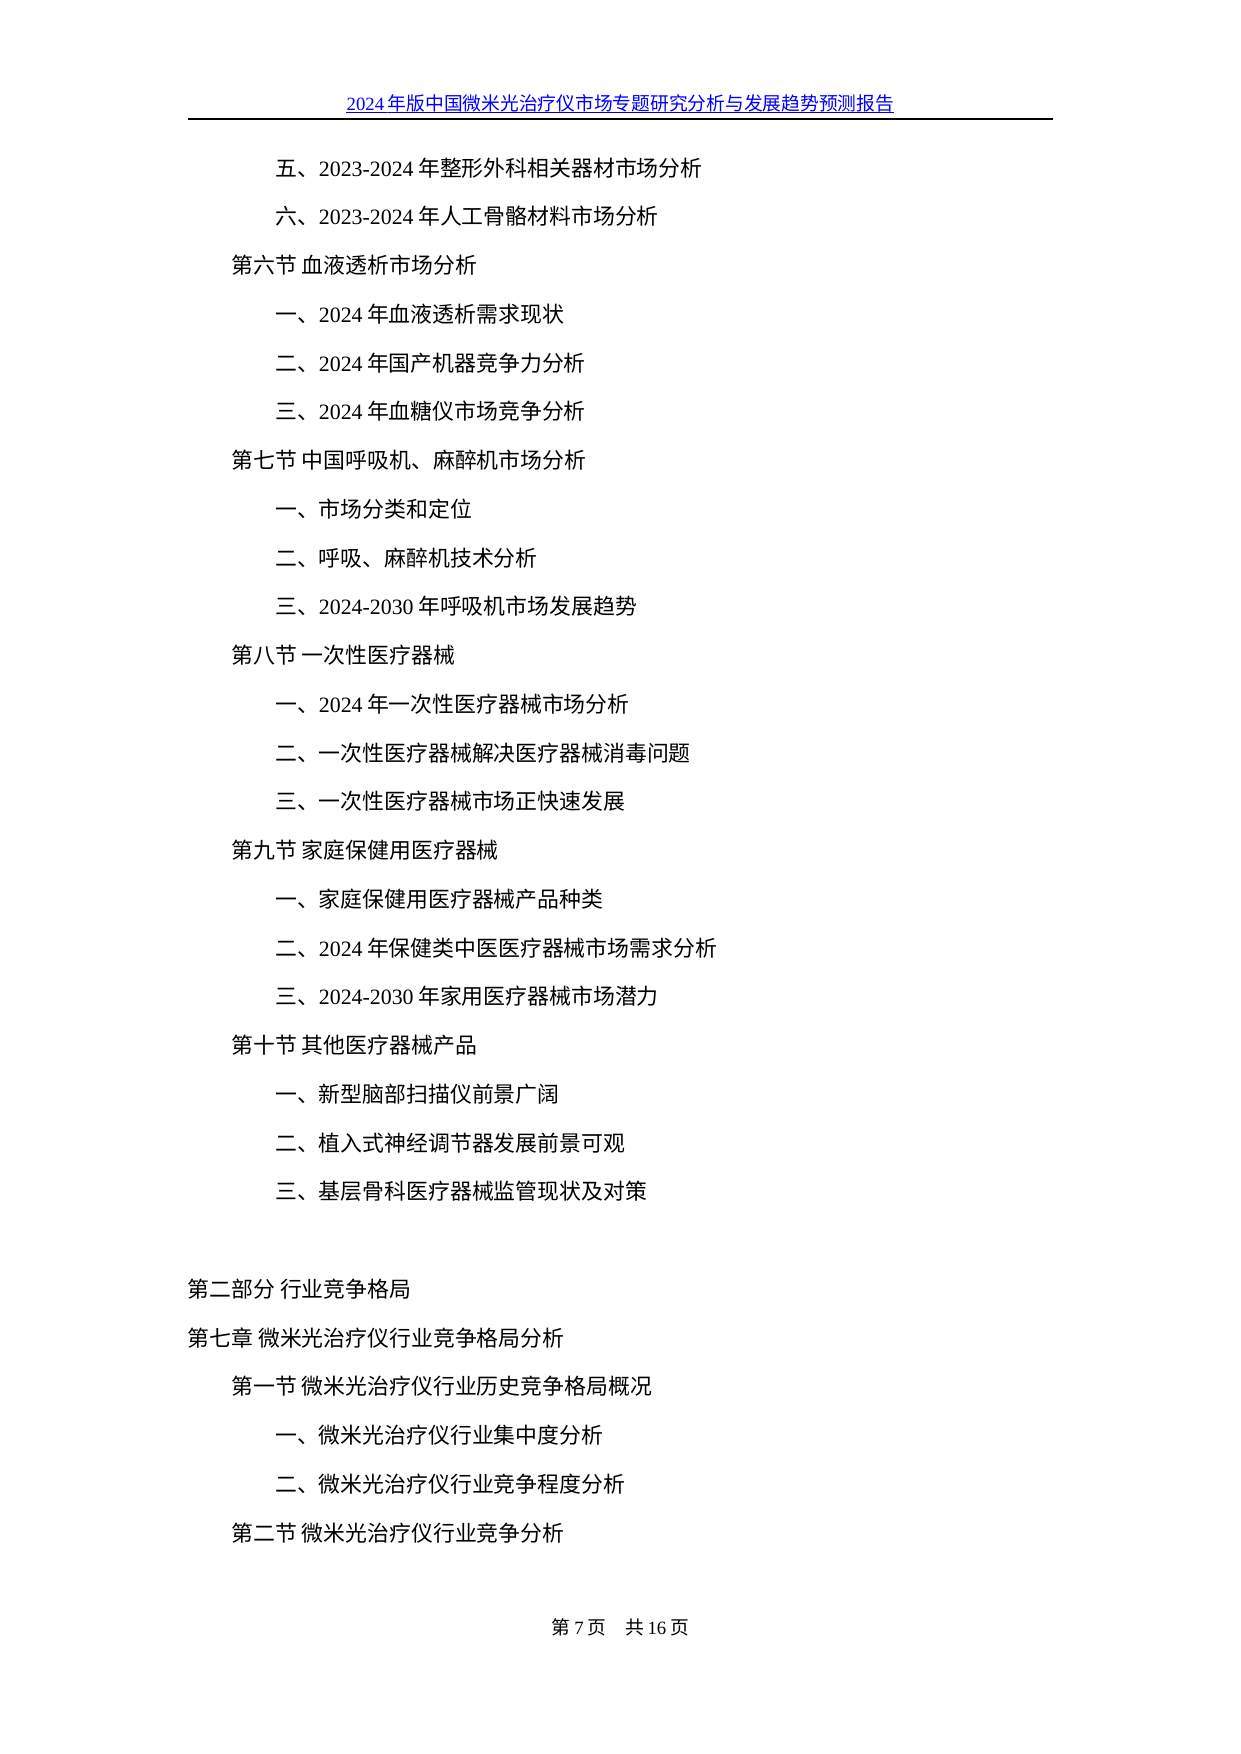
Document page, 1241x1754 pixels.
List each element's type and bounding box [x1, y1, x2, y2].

text [187, 150, 1053, 1548]
